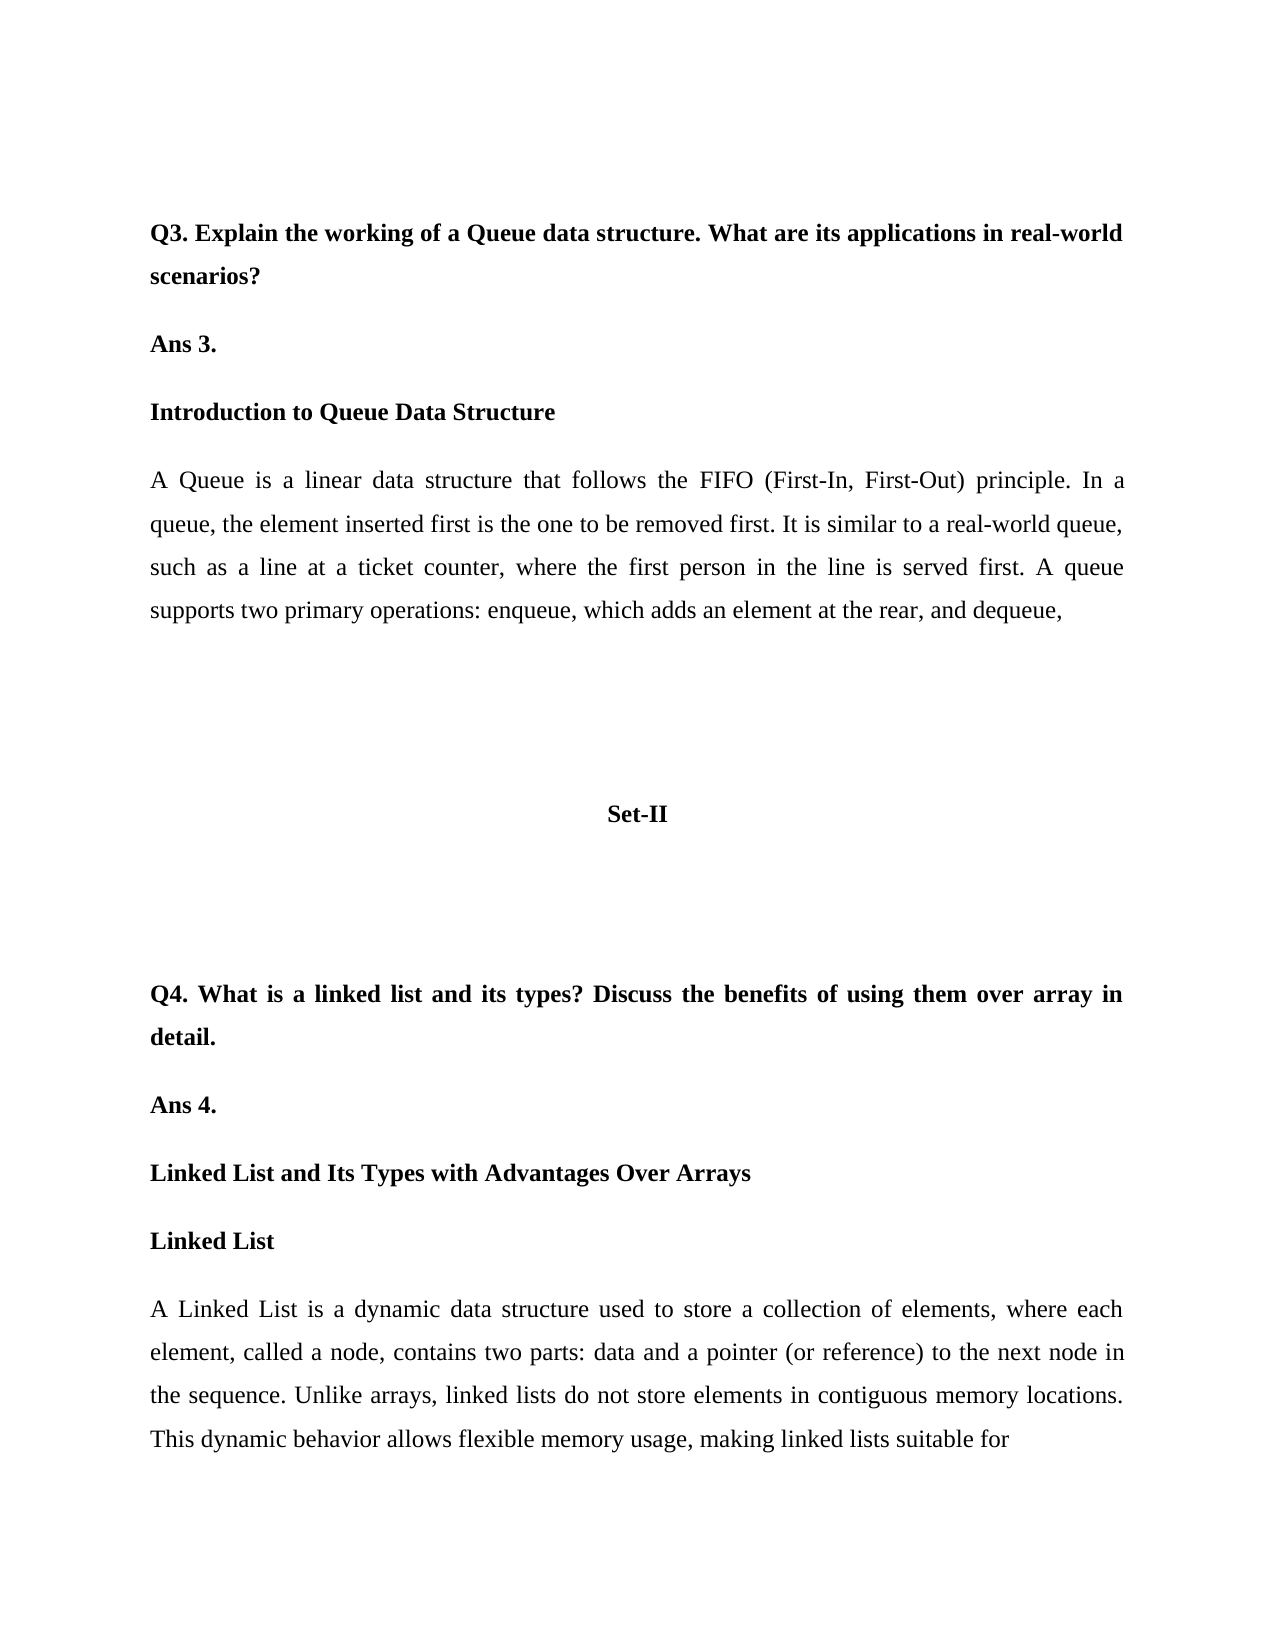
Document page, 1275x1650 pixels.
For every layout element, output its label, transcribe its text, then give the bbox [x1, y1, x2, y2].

text Ans 3. [150, 329, 1125, 358]
text Q4. What is a linked list and its types? Discuss the benefits of using them over array in detail. [150, 979, 1125, 1051]
text Linked List and Its Types with Advantages Over Arrays [150, 1158, 1125, 1187]
text Ans 4. [150, 1090, 1125, 1119]
text Q3. Explain the working of a Queue data structure. What are its applications in real-world scenarios? [150, 218, 1125, 290]
text A Queue is a linear data structure that follows the FIFO (First-In, First-Out) principle. In a queue, the element inserted first is the one to be removed first. It is similar to a real-world queue, such as a line at a ticket counter, where the first person in the line is served first. A queue supports two primary operations: enqueue, which adds an element at the rear, and dequeue, [150, 466, 1125, 624]
text Linked List [150, 1226, 1125, 1255]
text Set-II [150, 799, 1125, 871]
text Introduction to Queue Data Structure [150, 397, 1125, 426]
text A Linked List is a dynamic data structure used to store a collection of elements, where each element, called a node, contains two parts: data and a pointer (or reference) to the next node in the sequence. Unlike arrays, linked lists do not store elements in contiguous memory locations. This dynamic behavior allows flexible memory usage, making linked lists suitable for [150, 1294, 1125, 1452]
